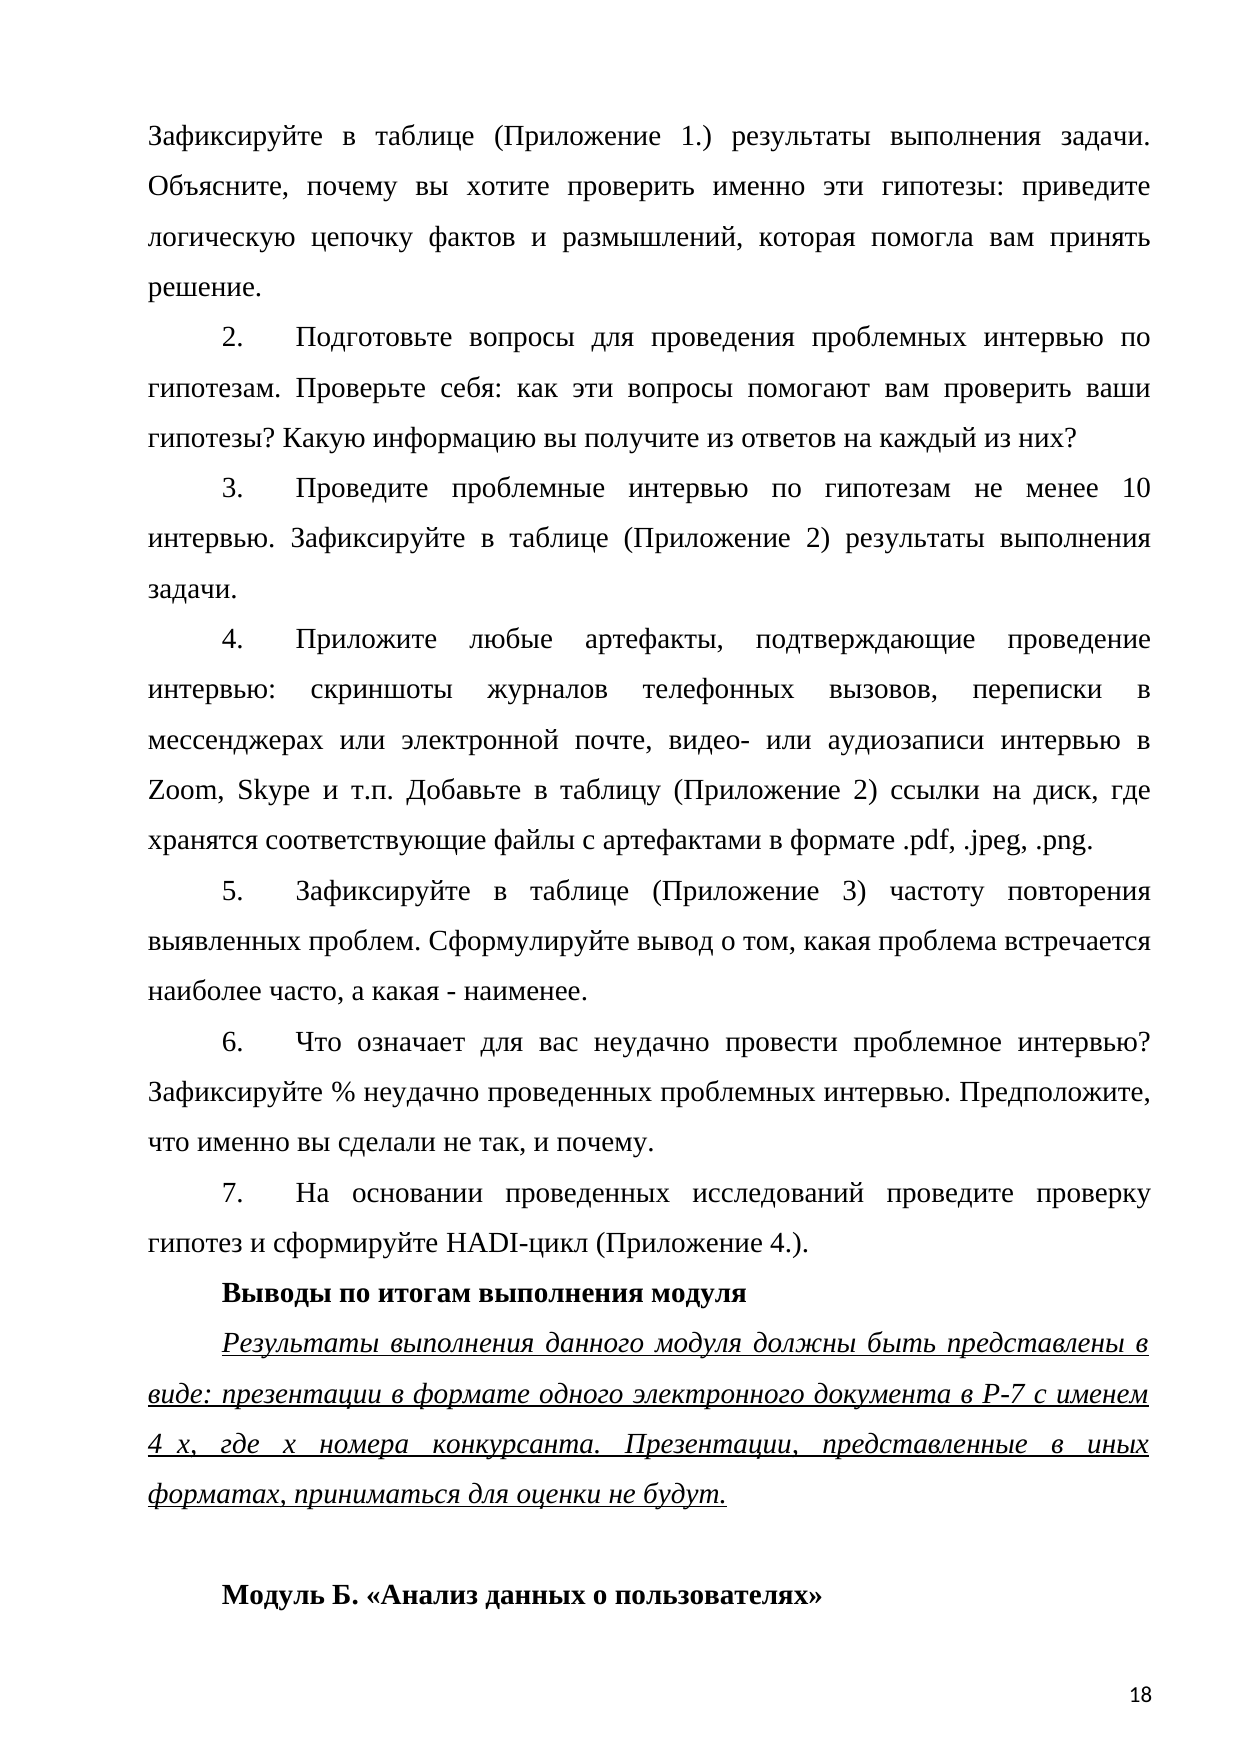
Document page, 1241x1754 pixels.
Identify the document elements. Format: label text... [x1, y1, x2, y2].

list Подготовьте вопросы для проведения проблемных интервью по гипотезам. Проверьте себя: как эти вопросы помогают вам проверить ваши гипотезы? Какую информацию вы получите из ответов на каждый из них? [148, 319, 1152, 453]
list Приложите любые артефакты, подтверждающие проведение интервью: скриншоты журналов телефонных вызовов, переписки в мессенджерах или электронной почте, видео- или аудиозаписи интервью в Zoom, Skype и т.п. Добавьте в таблицу (Приложение 2) ссылки на диск, где хранятся соответствующие файлы с артефактами в формате .pdf, .jpeg, .png. [148, 621, 1152, 856]
list Проведите проблемные интервью по гипотезам не менее 10 интервью. Зафиксируйте в таблице (Приложение 2) результаты выполнения задачи. [148, 470, 1152, 604]
list На основании проведенных исследований проведите проверку гипотез и сформируйте HADI-цикл (Приложение 4.). [148, 1175, 1152, 1258]
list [148, 118, 1152, 303]
list Зафиксируйте в таблице (Приложение 3) частоту повторения выявленных проблем. Сформулируйте вывод о том, какая проблема встречается наиболее часто, а какая - наименее. [148, 873, 1152, 1007]
text Результаты выполнения данного модуля должны быть представлены в виде: презентации в формате одного электронного документа в Р-7 с именем 4_х, где х номера конкурсанта. Презентации, представленные в иных форматах, приниматься для оценки не будут. [148, 1326, 1152, 1510]
list Что означает для вас неудачно провести проблемное интервью? Зафиксируйте % неудачно проведенных проблемных интервью. Предположите, что именно вы сделали не так, и почему. [148, 1024, 1152, 1158]
text Выводы по итогам выполнения модуля [148, 1275, 1152, 1309]
subtitle Модуль Б. «Анализ данных о пользователях» [148, 1577, 1152, 1611]
